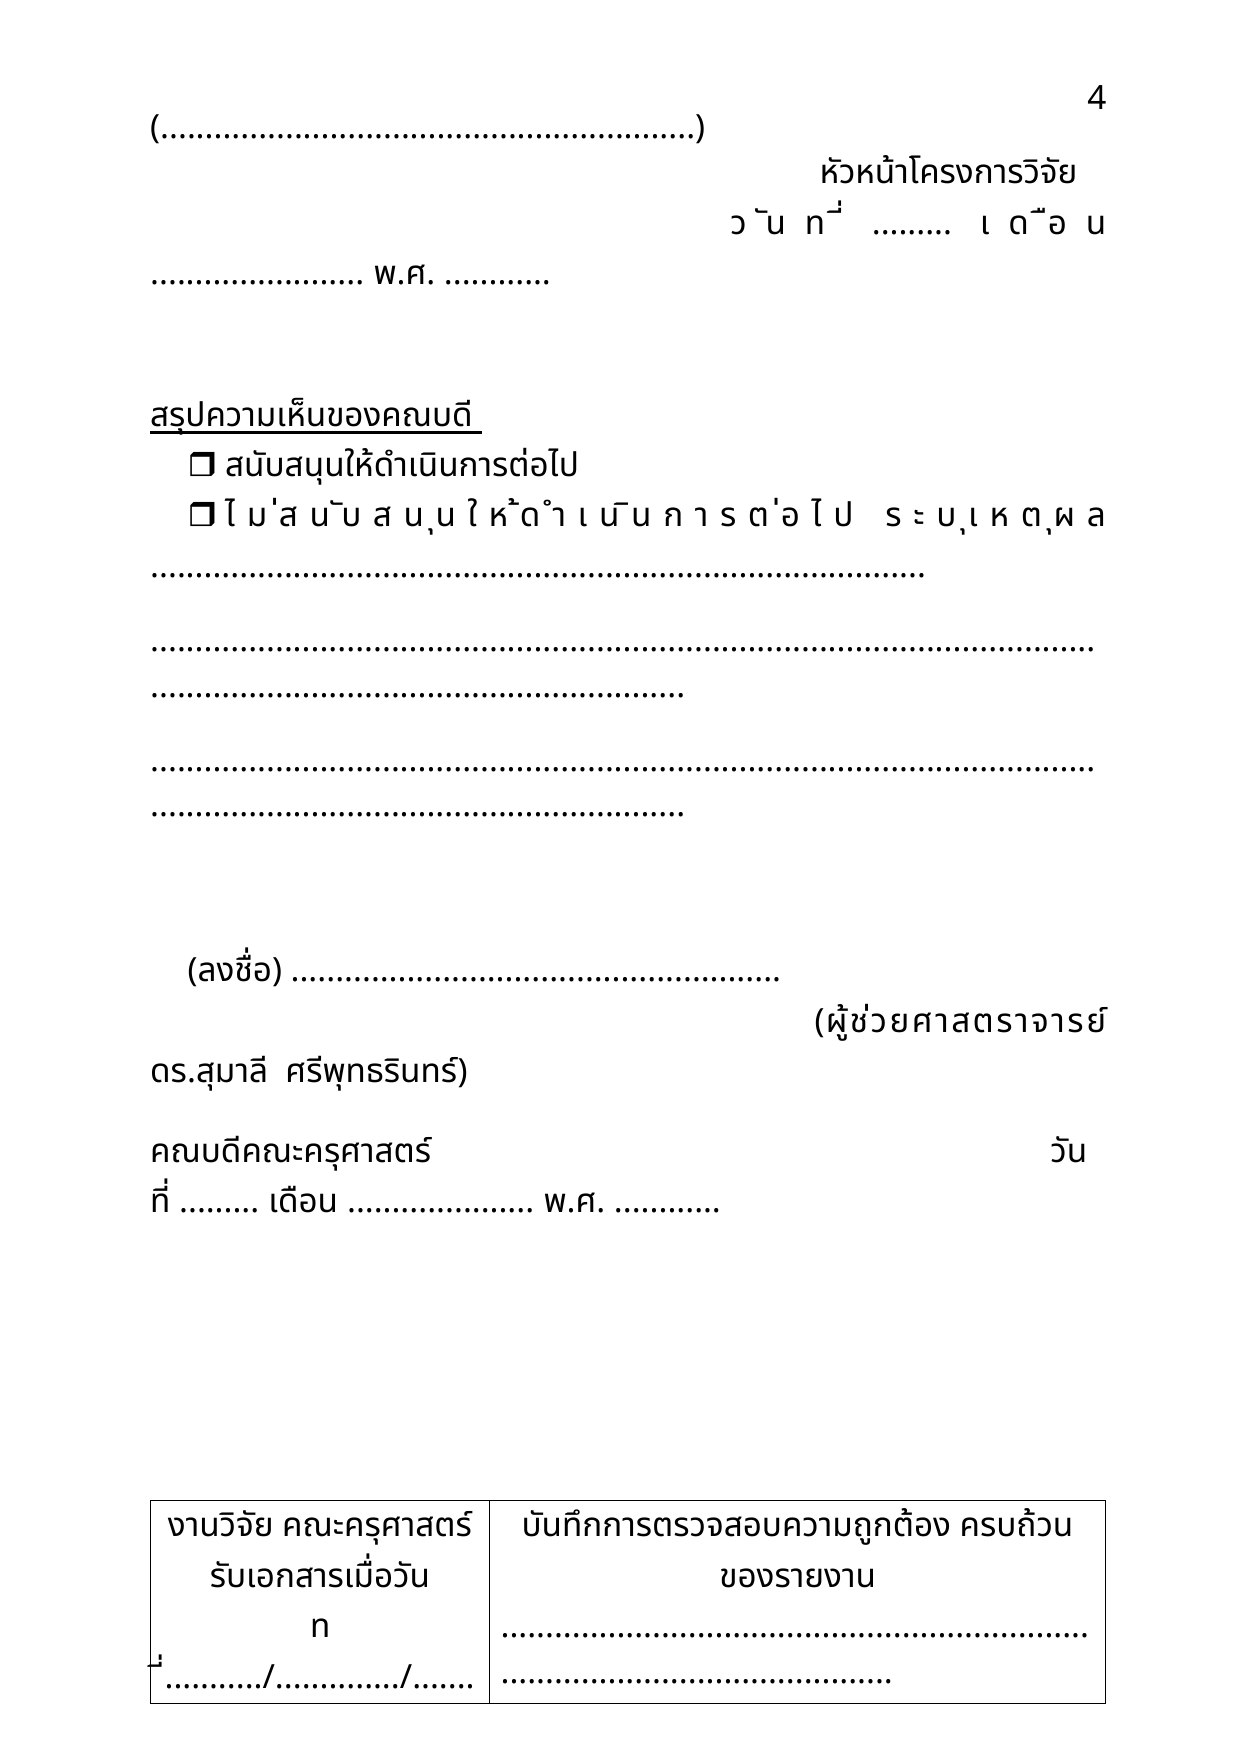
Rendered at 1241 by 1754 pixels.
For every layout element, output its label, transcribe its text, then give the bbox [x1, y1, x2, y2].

text สนับสนุนให้ดำเนินการต่อไป [150, 441, 1106, 491]
text วันที่ ......... เดือน ........................ พ.ศ. ............ [150, 198, 1106, 300]
text ...................................................................................................................................................................... [150, 707, 1106, 826]
text (............................................................) [150, 103, 1106, 148]
text (ผู้ช่วยศาสตราจารย์ ดร.สุมาลี ศรีพุทธรินทร์) [150, 997, 1106, 1098]
text สรุปความเห็นของคณบดี [150, 391, 1106, 441]
text ...................................................................................................................................................................... [150, 587, 1106, 707]
text (ลงชื่อ) ....................................................... [187, 917, 1106, 997]
text ไม่สนับสนุนให้ดำเนินการต่อไป ระบุเหตุผล ....................................................................................... [150, 491, 1106, 587]
text คณบดีคณะครุศาสตร์ วันที่ ......... เดือน ..................... พ.ศ. ............ [150, 1098, 1106, 1228]
text หัวหน้าโครงการวิจัย [150, 148, 1106, 198]
